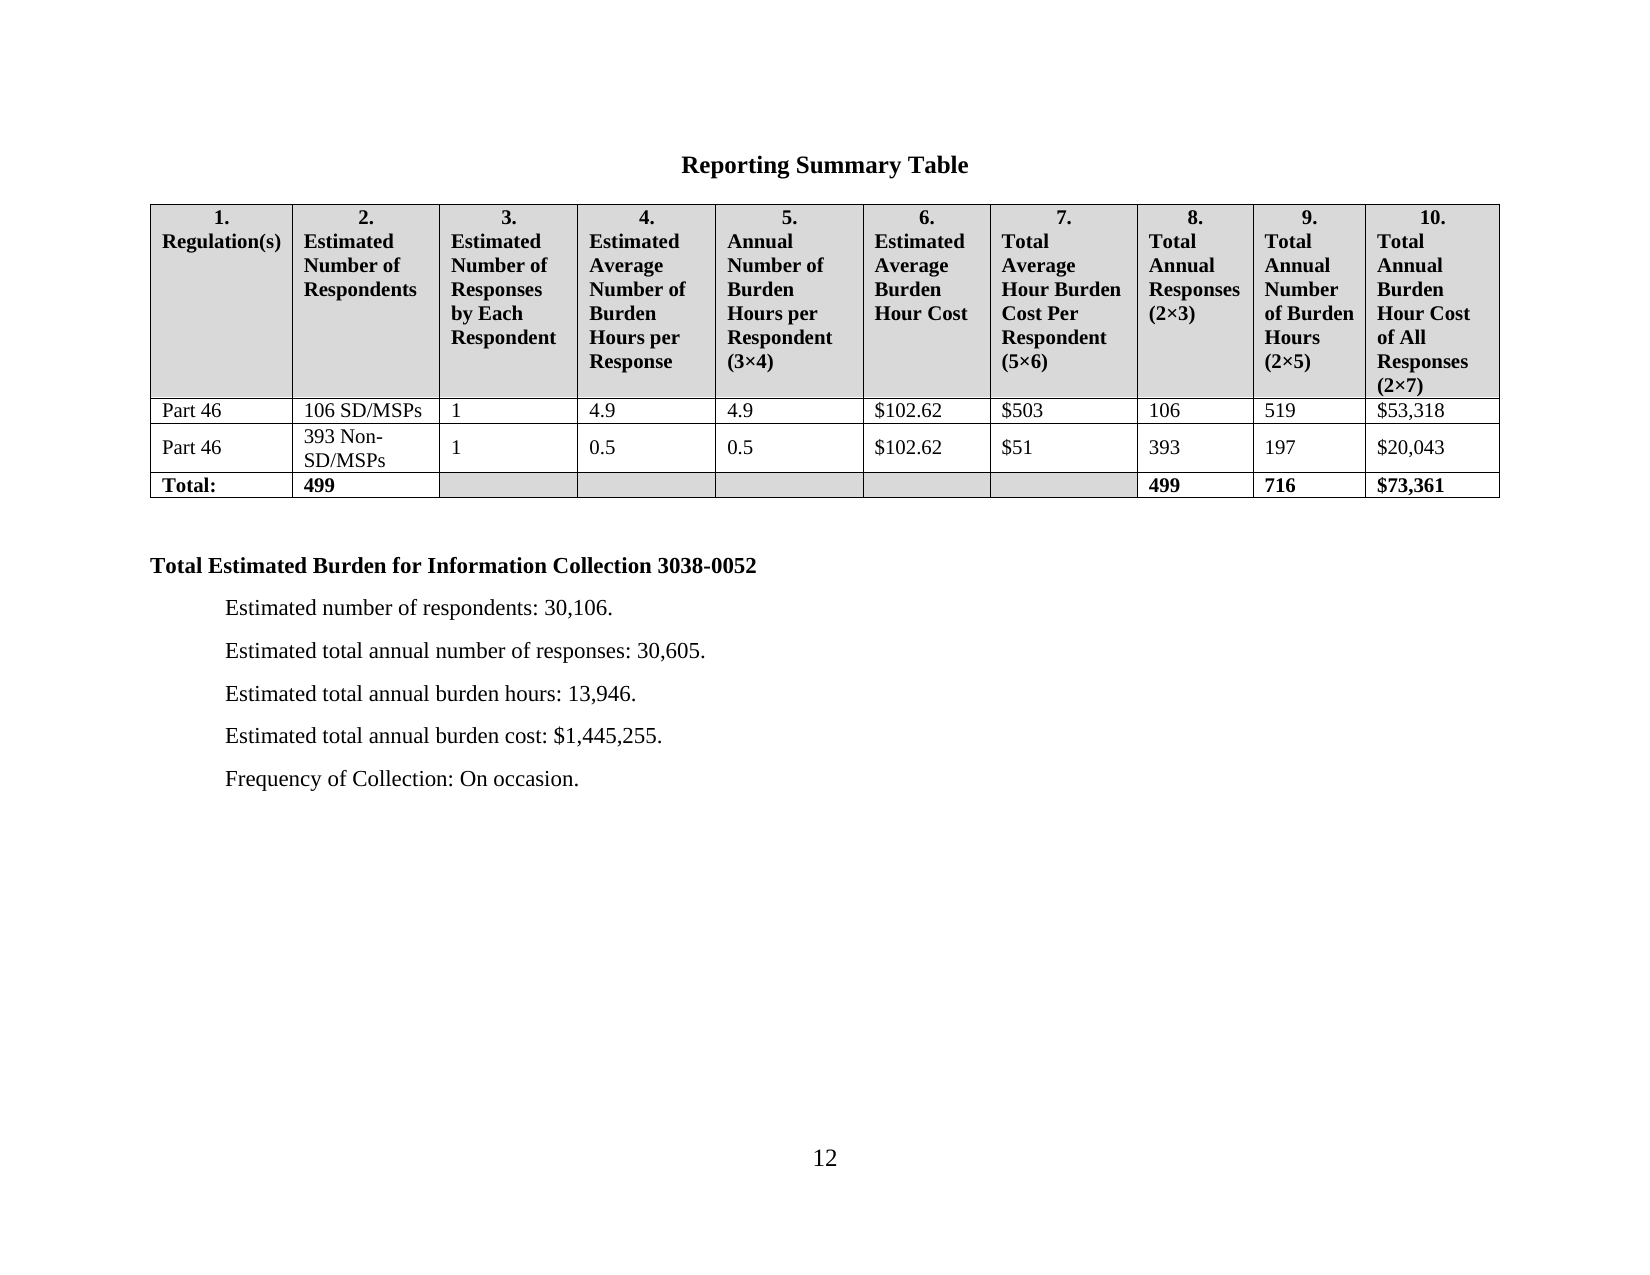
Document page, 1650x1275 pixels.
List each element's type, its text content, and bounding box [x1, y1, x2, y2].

text Total Estimated Burden for Information Collection 3038-0052 [150, 552, 1500, 578]
text Estimated total annual burden cost: $1,445,255. [150, 722, 1500, 749]
table_cell $102.62 [864, 399, 990, 422]
table_cell 499 [1138, 473, 1253, 497]
table_cell 1 [440, 424, 577, 472]
table_cell $503 [991, 399, 1137, 422]
table_header 2. Estimated Number of Respondents [293, 205, 439, 397]
table_cell [864, 473, 990, 497]
table_cell 519 [1254, 399, 1365, 422]
table_header 4. Estimated Average Number of Burden Hours per Response [578, 205, 715, 397]
table_header 5. Annual Number of Burden Hours per Respondent (3×4) [716, 205, 863, 397]
table_cell 106 [1138, 399, 1253, 422]
table_cell 393 [1138, 424, 1253, 472]
table_cell $102.62 [864, 424, 990, 472]
table_header 10. Total Annual Burden Hour Cost of All Responses (2×7) [1366, 205, 1499, 397]
table_cell 4.9 [578, 399, 715, 422]
table_cell 1 [440, 399, 577, 422]
table_cell 4.9 [716, 399, 863, 422]
table_cell $51 [991, 424, 1137, 472]
table_cell 716 [1254, 473, 1365, 497]
table_cell Part 46 [151, 424, 292, 472]
text Frequency of Collection: On occasion. [150, 765, 1500, 792]
table_cell [440, 473, 577, 497]
table_cell 0.5 [578, 424, 715, 472]
table_header 3. Estimated Number of Responses by Each Respondent [440, 205, 577, 397]
table_cell [578, 473, 715, 497]
table_header 1. Regulation(s) [151, 205, 292, 397]
table_cell [716, 473, 863, 497]
table_cell 197 [1254, 424, 1365, 472]
table_cell 499 [293, 473, 439, 497]
table_header 8. Total Annual Responses (2×3) [1138, 205, 1253, 397]
table_cell $73,361 [1366, 473, 1499, 497]
text Reporting Summary Table [150, 150, 1500, 179]
text Estimated total annual burden hours: 13,946. [150, 680, 1500, 706]
table_cell 0.5 [716, 424, 863, 472]
text Estimated number of respondents: 30,106. [150, 594, 1500, 621]
table_cell 106 SD/MSPs [293, 399, 439, 422]
table_header 6. Estimated Average Burden Hour Cost [864, 205, 990, 397]
table_cell 393 Non-SD/MSPs [293, 424, 439, 472]
table_cell $20,043 [1366, 424, 1499, 472]
table_cell $53,318 [1366, 399, 1499, 422]
table_cell Total: [151, 473, 292, 497]
table_header 9. Total Annual Number of Burden Hours (2×5) [1254, 205, 1365, 397]
table_cell [991, 473, 1137, 497]
table_header 7. Total Average Hour Burden Cost Per Respondent (5×6) [991, 205, 1137, 397]
table_cell Part 46 [151, 399, 292, 422]
text Estimated total annual number of responses: 30,605. [150, 637, 1500, 663]
